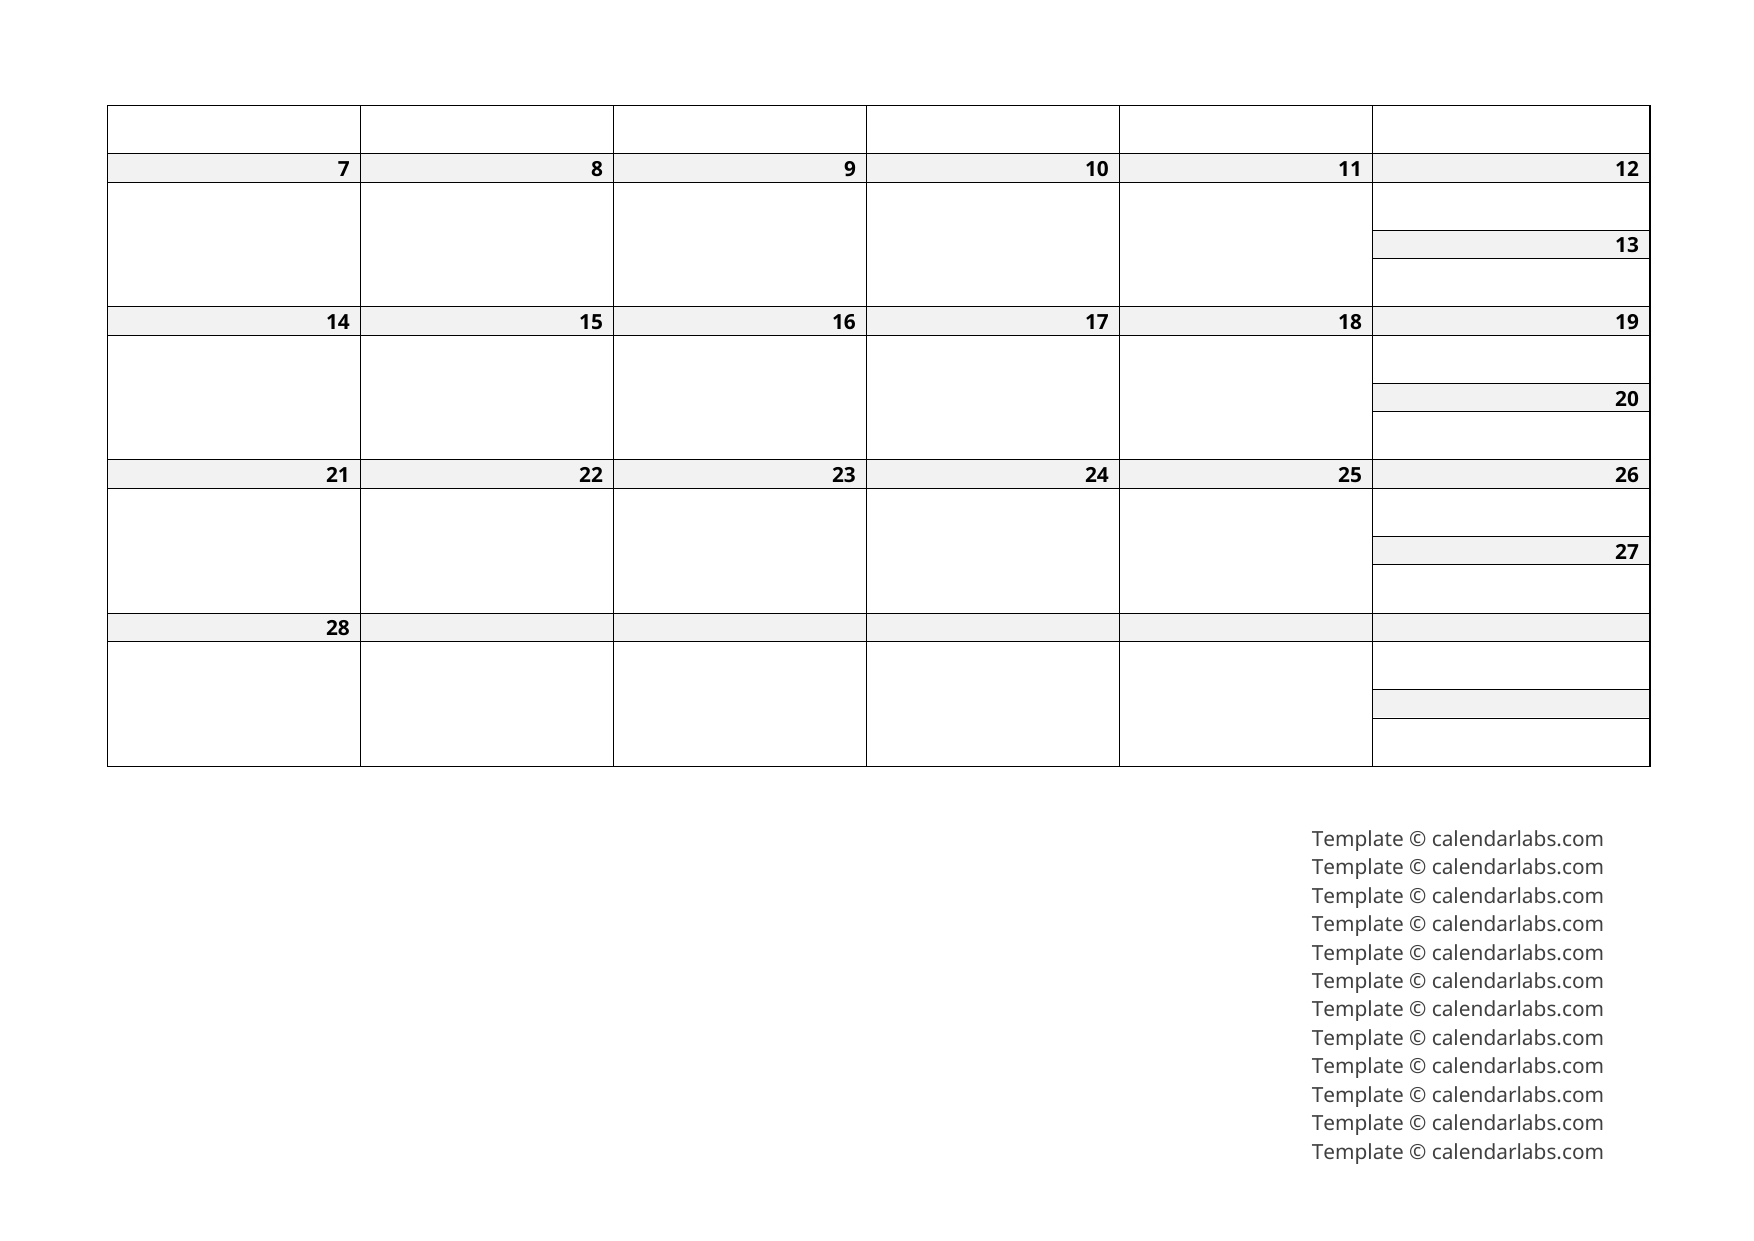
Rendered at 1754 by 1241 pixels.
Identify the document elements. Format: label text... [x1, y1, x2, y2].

table_cell [614, 489, 866, 612]
table_cell 28 [108, 614, 360, 641]
table_cell [1373, 412, 1649, 459]
table_cell [361, 642, 613, 766]
table_cell 12 [1373, 154, 1649, 182]
table_cell [1373, 690, 1649, 717]
table_cell [1120, 642, 1372, 766]
table_cell [361, 183, 613, 306]
table_cell 11 [1120, 154, 1372, 182]
table_cell [867, 183, 1119, 306]
table_cell [614, 336, 866, 459]
table_cell [361, 336, 613, 459]
table_cell 16 [614, 307, 866, 335]
table_cell [361, 489, 613, 612]
table_cell 26 [1373, 460, 1649, 488]
table_cell [1373, 489, 1649, 536]
table_cell 24 [867, 460, 1119, 488]
table_cell [1373, 614, 1649, 641]
table_cell 13 [1373, 231, 1649, 258]
table_cell [108, 183, 360, 306]
table_cell [1120, 614, 1372, 641]
table_cell [1120, 183, 1372, 306]
table_cell [614, 614, 866, 641]
table_cell [108, 489, 360, 612]
table_cell 14 [108, 307, 360, 335]
table_cell [867, 614, 1119, 641]
table_cell [1373, 719, 1649, 766]
table_cell [867, 642, 1119, 766]
table_cell [614, 183, 866, 306]
table_cell 19 [1373, 307, 1649, 335]
table_cell 18 [1120, 307, 1372, 335]
table_cell [867, 489, 1119, 612]
table_cell [1373, 259, 1649, 306]
table_cell 25 [1120, 460, 1372, 488]
table_cell 9 [614, 154, 866, 182]
table_cell [1373, 106, 1649, 153]
table_cell 21 [108, 460, 360, 488]
table_cell [108, 336, 360, 459]
table_cell [1373, 336, 1649, 383]
table_cell [1373, 642, 1649, 689]
table_cell [1373, 183, 1649, 229]
table_cell [108, 642, 360, 766]
table_cell [867, 336, 1119, 459]
table_cell 8 [361, 154, 613, 182]
table_cell [361, 614, 613, 641]
table_cell 27 [1373, 537, 1649, 564]
table_cell [1120, 336, 1372, 459]
table_cell [1120, 489, 1372, 612]
table_cell 15 [361, 307, 613, 335]
table_cell 10 [867, 154, 1119, 182]
table_cell 17 [867, 307, 1119, 335]
table_cell 7 [108, 154, 360, 182]
table_cell 22 [361, 460, 613, 488]
table_cell [1373, 565, 1649, 612]
table_cell 20 [1373, 384, 1649, 411]
table_cell 23 [614, 460, 866, 488]
table_cell [614, 642, 866, 766]
